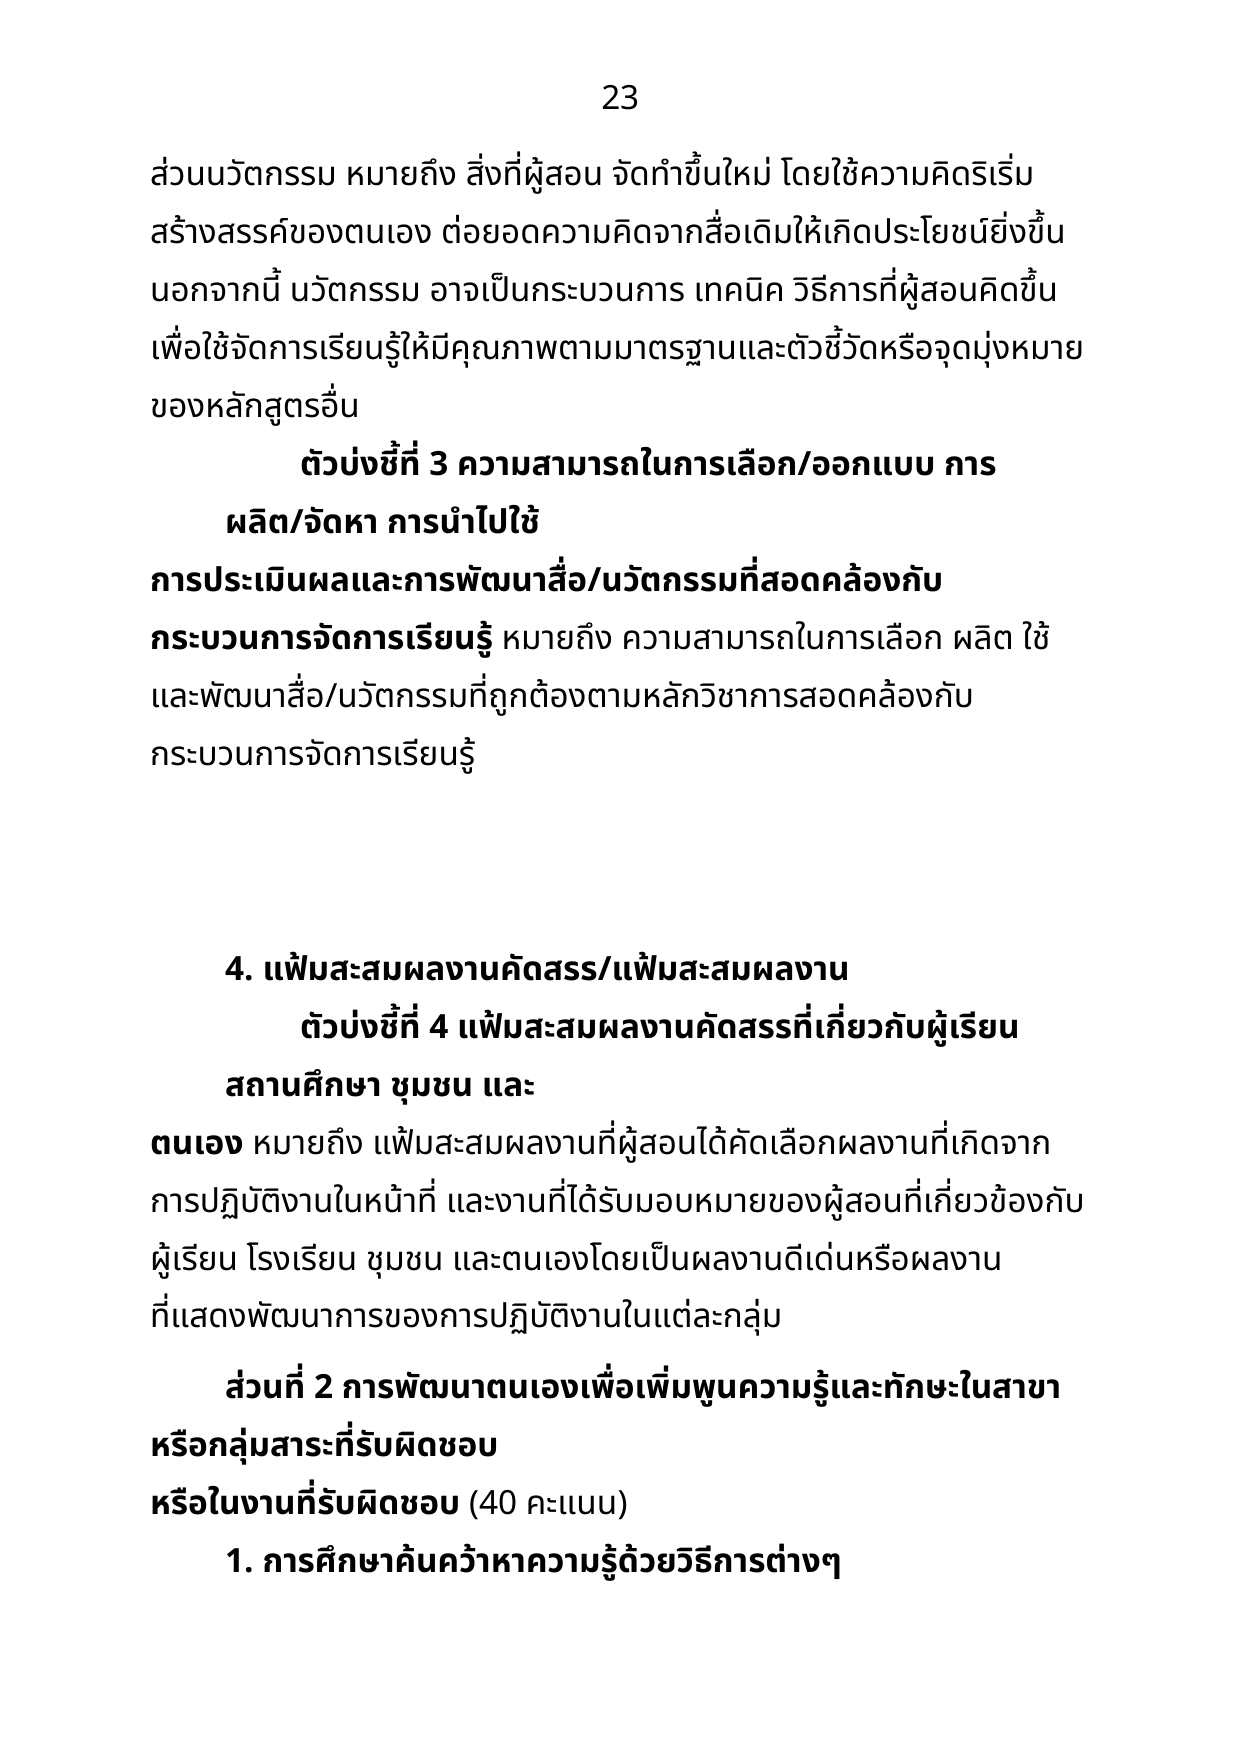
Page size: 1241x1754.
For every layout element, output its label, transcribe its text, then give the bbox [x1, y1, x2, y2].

text ตัวบ่งชี้ที่ 4 แฟ้มสะสมผลงานคัดสรรที่เกี่ยวกับผู้เรียน สถานศึกษา ชุมชน และ [225, 1003, 1090, 1111]
text หรือในงานที่รับผิดชอบ (40 คะแนน) [150, 1479, 1090, 1529]
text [150, 150, 1090, 432]
text การประเมินผลและการพัฒนาสื่อ/นวัตกรรมที่สอดคล้องกับกระบวนการจัดการเรียนรู้ หมายถึง ความสามารถในการเลือก ผลิต ใช้ และพัฒนาสื่อ/นวัตกรรมที่ถูกต้องตามหลักวิชาการสอดคล้องกับกระบวนการจัดการเรียนรู้ [150, 556, 1090, 780]
text ตัวบ่งชี้ที่ 3 ความสามารถในการเลือก/ออกแบบ การผลิต/จัดหา การนำไปใช้ [225, 439, 1090, 548]
text 4. แฟ้มสะสมผลงานคัดสรร/แฟ้มสะสมผลงาน [150, 944, 1090, 995]
text 1. การศึกษาค้นคว้าหาความรู้ด้วยวิธีการต่างๆ [150, 1537, 1090, 1588]
text ส่วนที่ 2 การพัฒนาตนเองเพื่อเพิ่มพูนความรู้และทักษะในสาขาหรือกลุ่มสาระที่รับผิดชอบ [150, 1363, 1090, 1471]
text ตนเอง หมายถึง แฟ้มสะสมผลงานที่ผู้สอนได้คัดเลือกผลงานที่เกิดจากการปฏิบัติงานในหน้าที่ และงานที่ได้รับมอบหมายของผู้สอนที่เกี่ยวข้องกับผู้เรียน โรงเรียน ชุมชน และตนเองโดยเป็นผลงานดีเด่นหรือผลงาน ที่แสดงพัฒนาการของการปฏิบัติงานในแต่ละกลุ่ม [150, 1119, 1090, 1343]
